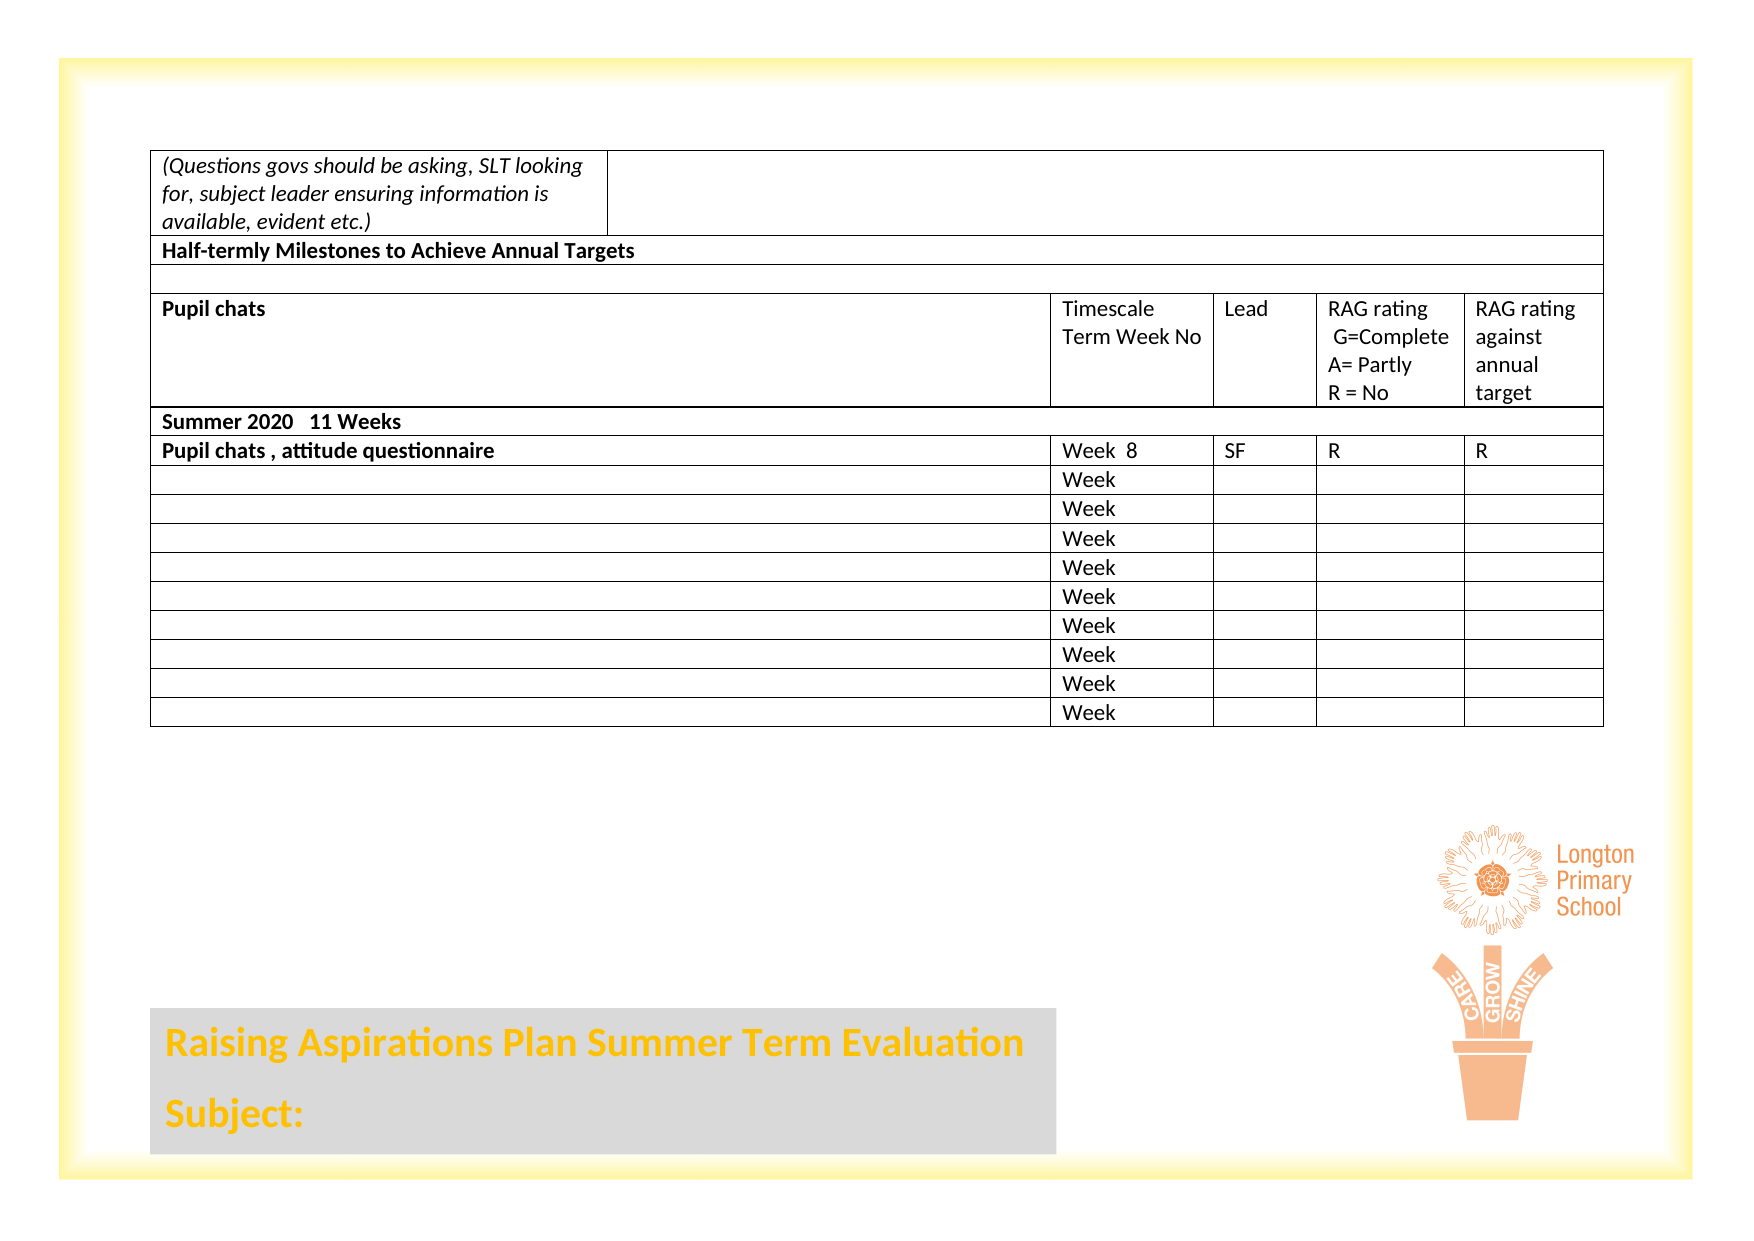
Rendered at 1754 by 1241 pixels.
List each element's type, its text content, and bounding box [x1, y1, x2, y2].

table_cell [1214, 524, 1316, 552]
table_cell [1317, 640, 1464, 668]
table_cell Half-termly Milestones to Achieve Annual Targets [151, 236, 1603, 264]
table_cell [1214, 582, 1316, 610]
table_cell Summer 2020 11 Weeks [151, 408, 1603, 435]
table_cell Week [1051, 495, 1213, 523]
table_cell Week 8 [1051, 436, 1213, 464]
table_cell [151, 265, 1603, 293]
table_cell [1214, 553, 1316, 581]
table_cell [1214, 611, 1316, 639]
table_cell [608, 151, 1603, 235]
table_cell [1465, 669, 1603, 697]
table_cell [151, 698, 1050, 726]
table_cell [151, 669, 1050, 697]
table_cell [1465, 611, 1603, 639]
table_cell [151, 553, 1050, 581]
table_cell Lead [1214, 294, 1316, 406]
table_cell [1465, 524, 1603, 552]
table_cell [1317, 495, 1464, 523]
table_cell [1465, 466, 1603, 493]
table_cell [1317, 669, 1464, 697]
table_cell R [1317, 436, 1464, 464]
table_cell [1214, 640, 1316, 668]
table_cell Pupil chats , attitude questionnaire [151, 436, 1050, 464]
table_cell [151, 151, 607, 235]
table_cell Week [1051, 611, 1213, 639]
table_cell [151, 524, 1050, 552]
table_cell Week [1051, 524, 1213, 552]
table_cell [151, 640, 1050, 668]
table_cell [151, 582, 1050, 610]
table_cell [151, 466, 1050, 493]
table_cell [1465, 640, 1603, 668]
table_cell [1317, 698, 1464, 726]
table_cell [151, 495, 1050, 523]
table_cell [1214, 698, 1316, 726]
table_cell Week [1051, 640, 1213, 668]
table_cell R [1465, 436, 1603, 464]
table_cell Week [1051, 669, 1213, 697]
table_cell [151, 611, 1050, 639]
table_cell [1317, 611, 1464, 639]
table_cell [1214, 669, 1316, 697]
table_cell Week [1051, 582, 1213, 610]
table_cell [1214, 466, 1316, 493]
table_cell Week [1051, 553, 1213, 581]
table_cell [1465, 553, 1603, 581]
table_cell RAG rating G=Complete A= Partly R = No [1317, 294, 1464, 406]
table_cell [1465, 698, 1603, 726]
table_cell [1317, 466, 1464, 493]
table_cell [1317, 553, 1464, 581]
table_cell [1214, 495, 1316, 523]
table_cell RAG rating against annual target [1465, 294, 1603, 406]
table_cell Pupil chats [151, 294, 1050, 406]
table_cell SF [1214, 436, 1316, 464]
picture [0, 0, 1751, 1238]
table_cell Timescale Term Week No [1051, 294, 1213, 406]
table_cell [1317, 524, 1464, 552]
table_cell [1465, 582, 1603, 610]
table_cell Week [1051, 698, 1213, 726]
table_cell [1317, 582, 1464, 610]
table_cell [1465, 495, 1603, 523]
table_cell Week [1051, 466, 1213, 493]
